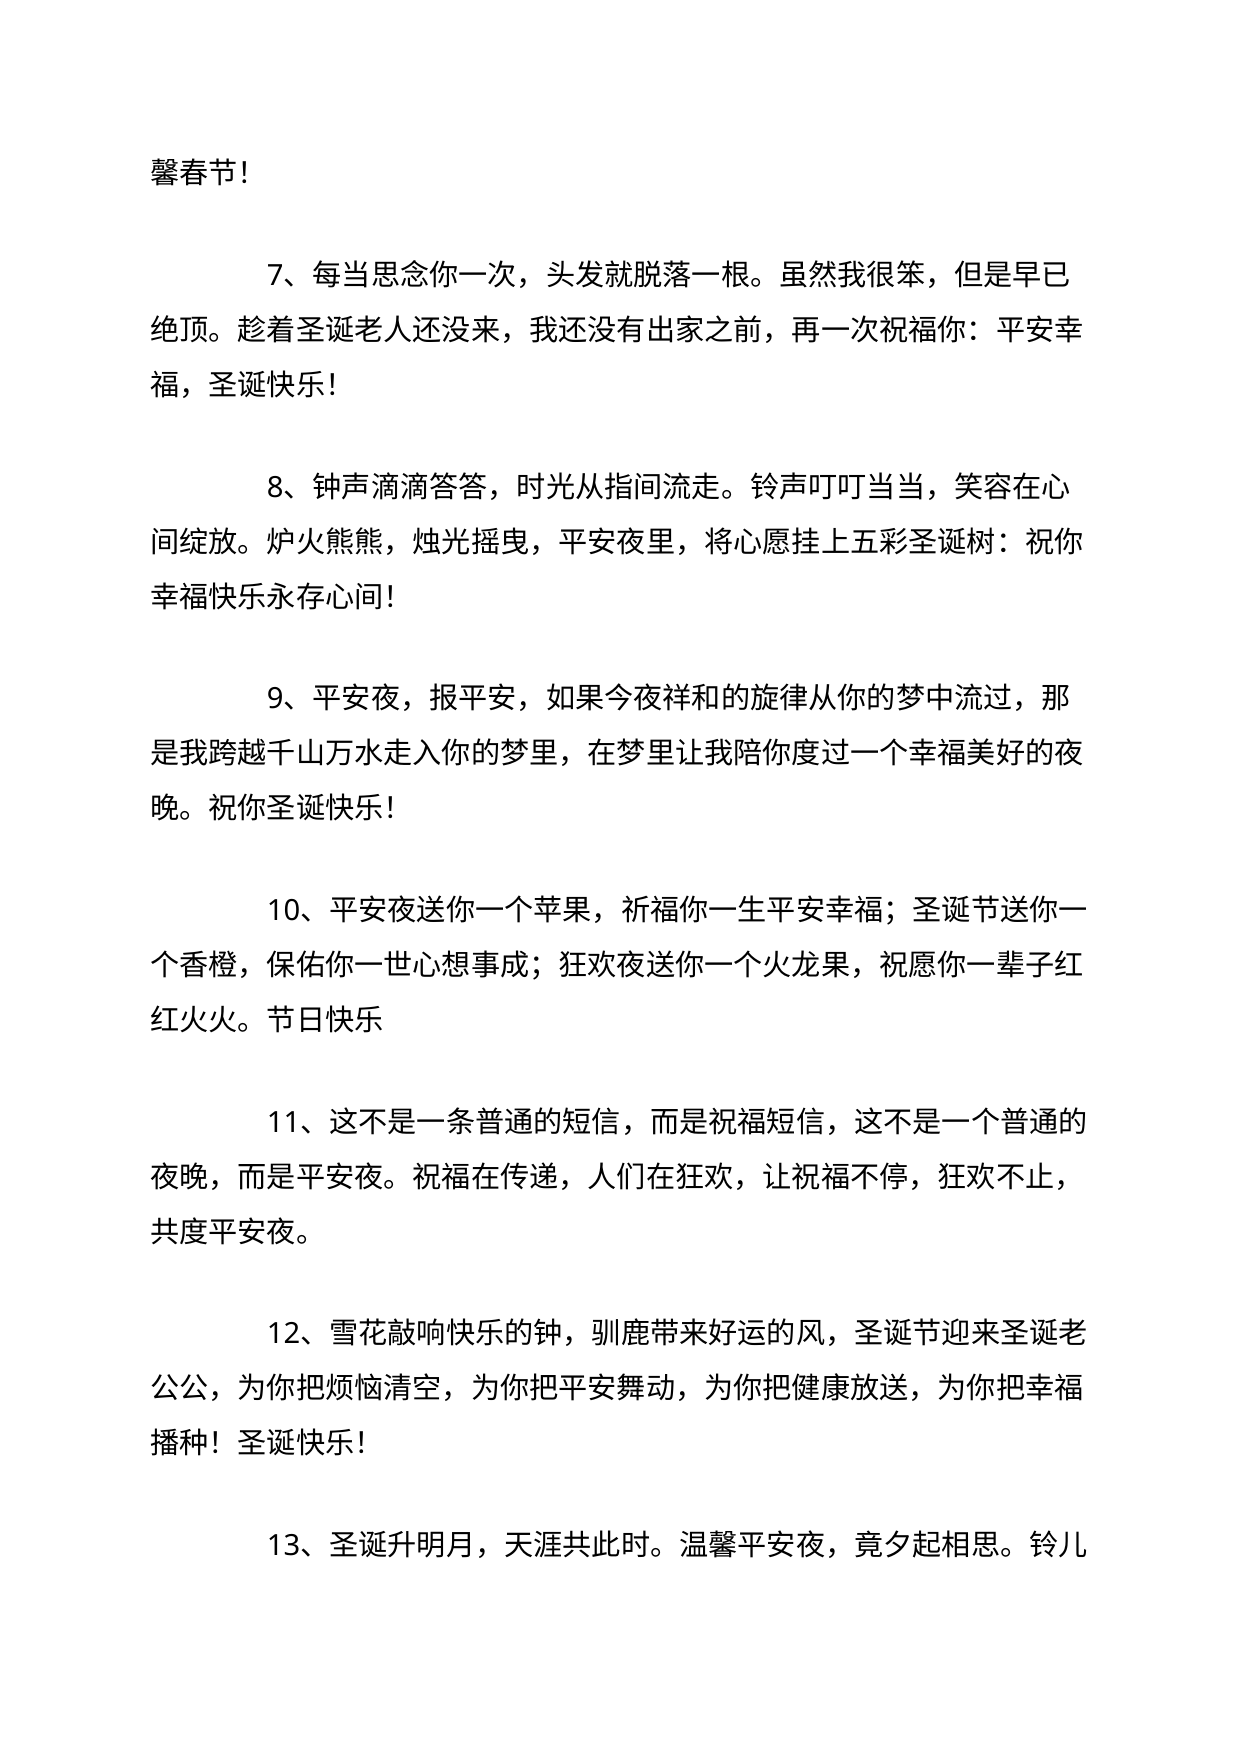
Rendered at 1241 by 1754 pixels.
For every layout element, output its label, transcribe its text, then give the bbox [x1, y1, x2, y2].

text 10、平安夜送你一个苹果，祈福你一生平安幸福；圣诞节送你一个香橙，保佑你一世心想事成；狂欢夜送你一个火龙果，祝愿你一辈子红红火火。节日快乐 [150, 887, 1090, 1039]
text 12、雪花敲响快乐的钟，驯鹿带来好运的风，圣诞节迎来圣诞老公公，为你把烦恼清空，为你把平安舞动，为你把健康放送，为你把幸福播种！圣诞快乐！ [150, 1310, 1090, 1462]
text 11、这不是一条普通的短信，而是祝福短信，这不是一个普通的夜晚，而是平安夜。祝福在传递，人们在狂欢，让祝福不停，狂欢不止，共度平安夜。 [150, 1098, 1090, 1251]
text 8、钟声滴滴答答，时光从指间流走。铃声叮叮当当，笑容在心间绽放。炉火熊熊，烛光摇曳，平安夜里，将心愿挂上五彩圣诞树：祝你幸福快乐永存心间！ [150, 463, 1090, 616]
text 9、平安夜，报平安，如果今夜祥和的旋律从你的梦中流过，那是我跨越千山万水走入你的梦里，在梦里让我陪你度过一个幸福美好的夜晚。祝你圣诞快乐！ [150, 675, 1090, 827]
text 7、每当思念你一次，头发就脱落一根。虽然我很笨，但是早已绝顶。趁着圣诞老人还没来，我还没有出家之前，再一次祝福你：平安幸福，圣诞快乐！ [150, 252, 1090, 404]
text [150, 1522, 1090, 1564]
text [150, 150, 1090, 192]
